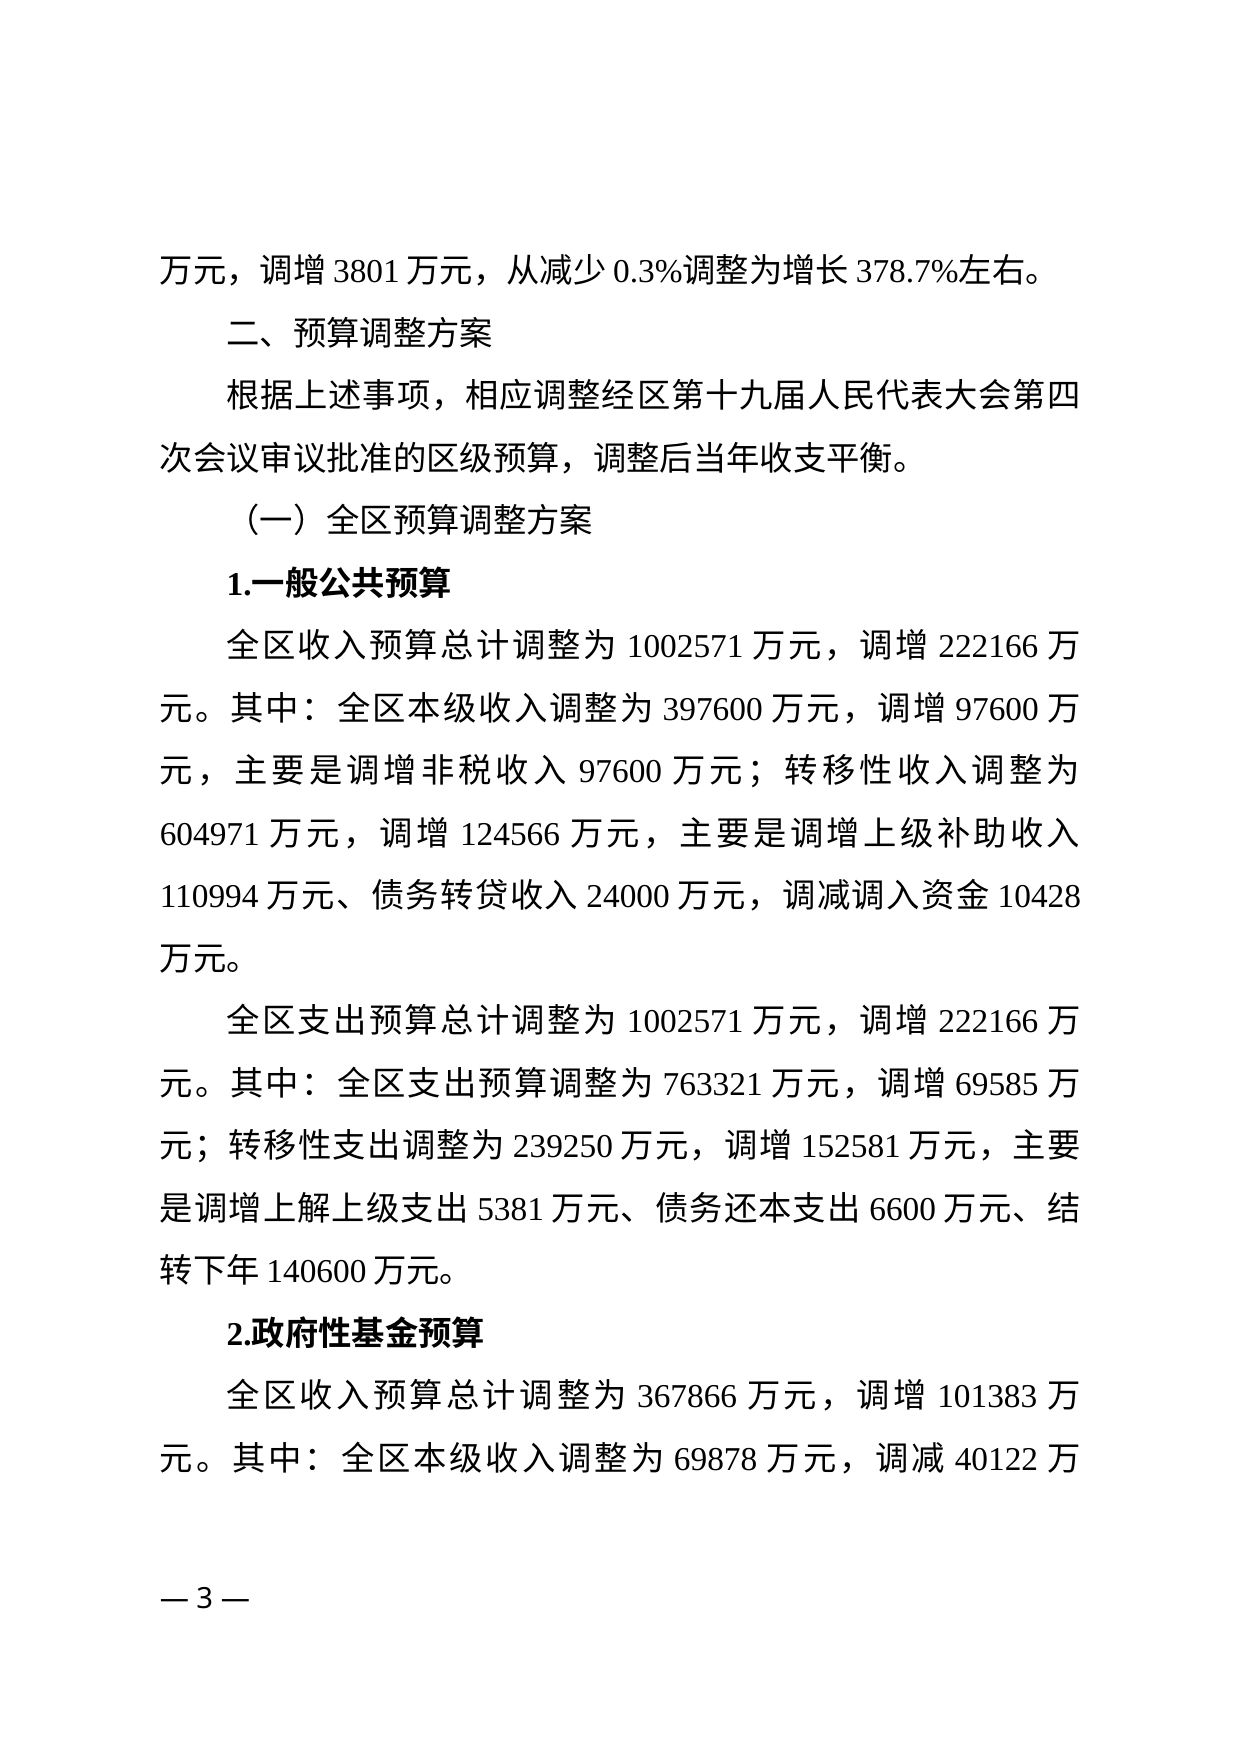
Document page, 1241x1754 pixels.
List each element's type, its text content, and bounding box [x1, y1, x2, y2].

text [159, 233, 1081, 295]
text 1.一般公共预算 [159, 545, 1081, 608]
text （一）全区预算调整方案 [159, 483, 1081, 545]
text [159, 1358, 1081, 1483]
text 根据上述事项，相应调整经区第十九届人民代表大会第四次会议审议批准的区级预算，调整后当年收支平衡。 [159, 358, 1081, 483]
text 全区收入预算总计调整为1002571万元，调增222166万元。其中：全区本级收入调整为397600万元，调增97600万元，主要是调增非税收入97600万元；转移性收入调整为604971万元，调增124566万元，主要是调增上级补助收入110994万元、债务转贷收入24000万元，调减调入资金10428万元。 [159, 608, 1081, 983]
text 2.政府性基金预算 [159, 1295, 1081, 1358]
text 全区支出预算总计调整为1002571万元，调增222166万元。其中：全区支出预算调整为763321万元，调增69585万元；转移性支出调整为239250万元，调增152581万元，主要是调增上解上级支出5381万元、债务还本支出6600万元、结转下年140600万元。 [159, 983, 1081, 1295]
text 二、预算调整方案 [159, 295, 1081, 358]
